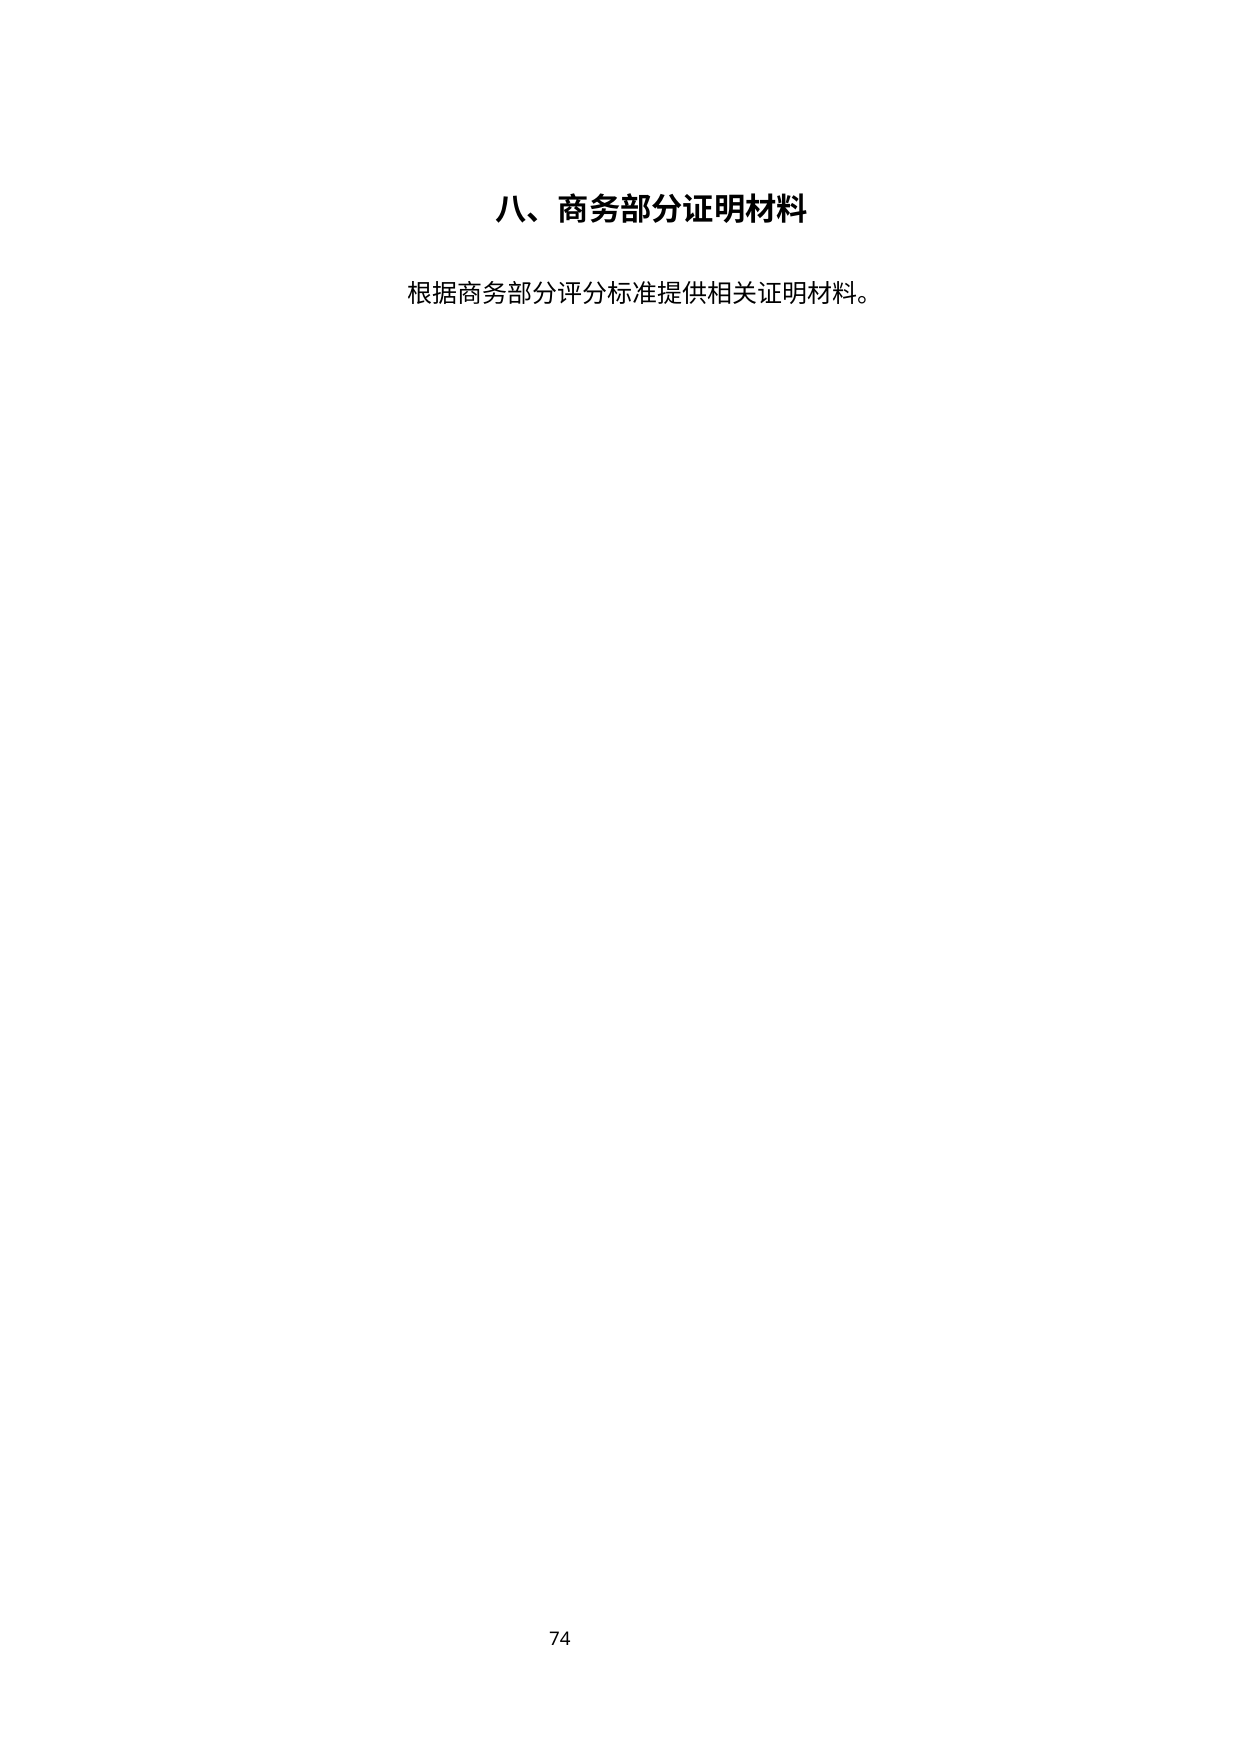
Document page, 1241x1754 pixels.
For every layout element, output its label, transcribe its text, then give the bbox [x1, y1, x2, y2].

subtitle 八、商务部分证明材料 [187, 174, 1053, 239]
text 根据商务部分评分标准提供相关证明材料。 [187, 259, 1053, 324]
